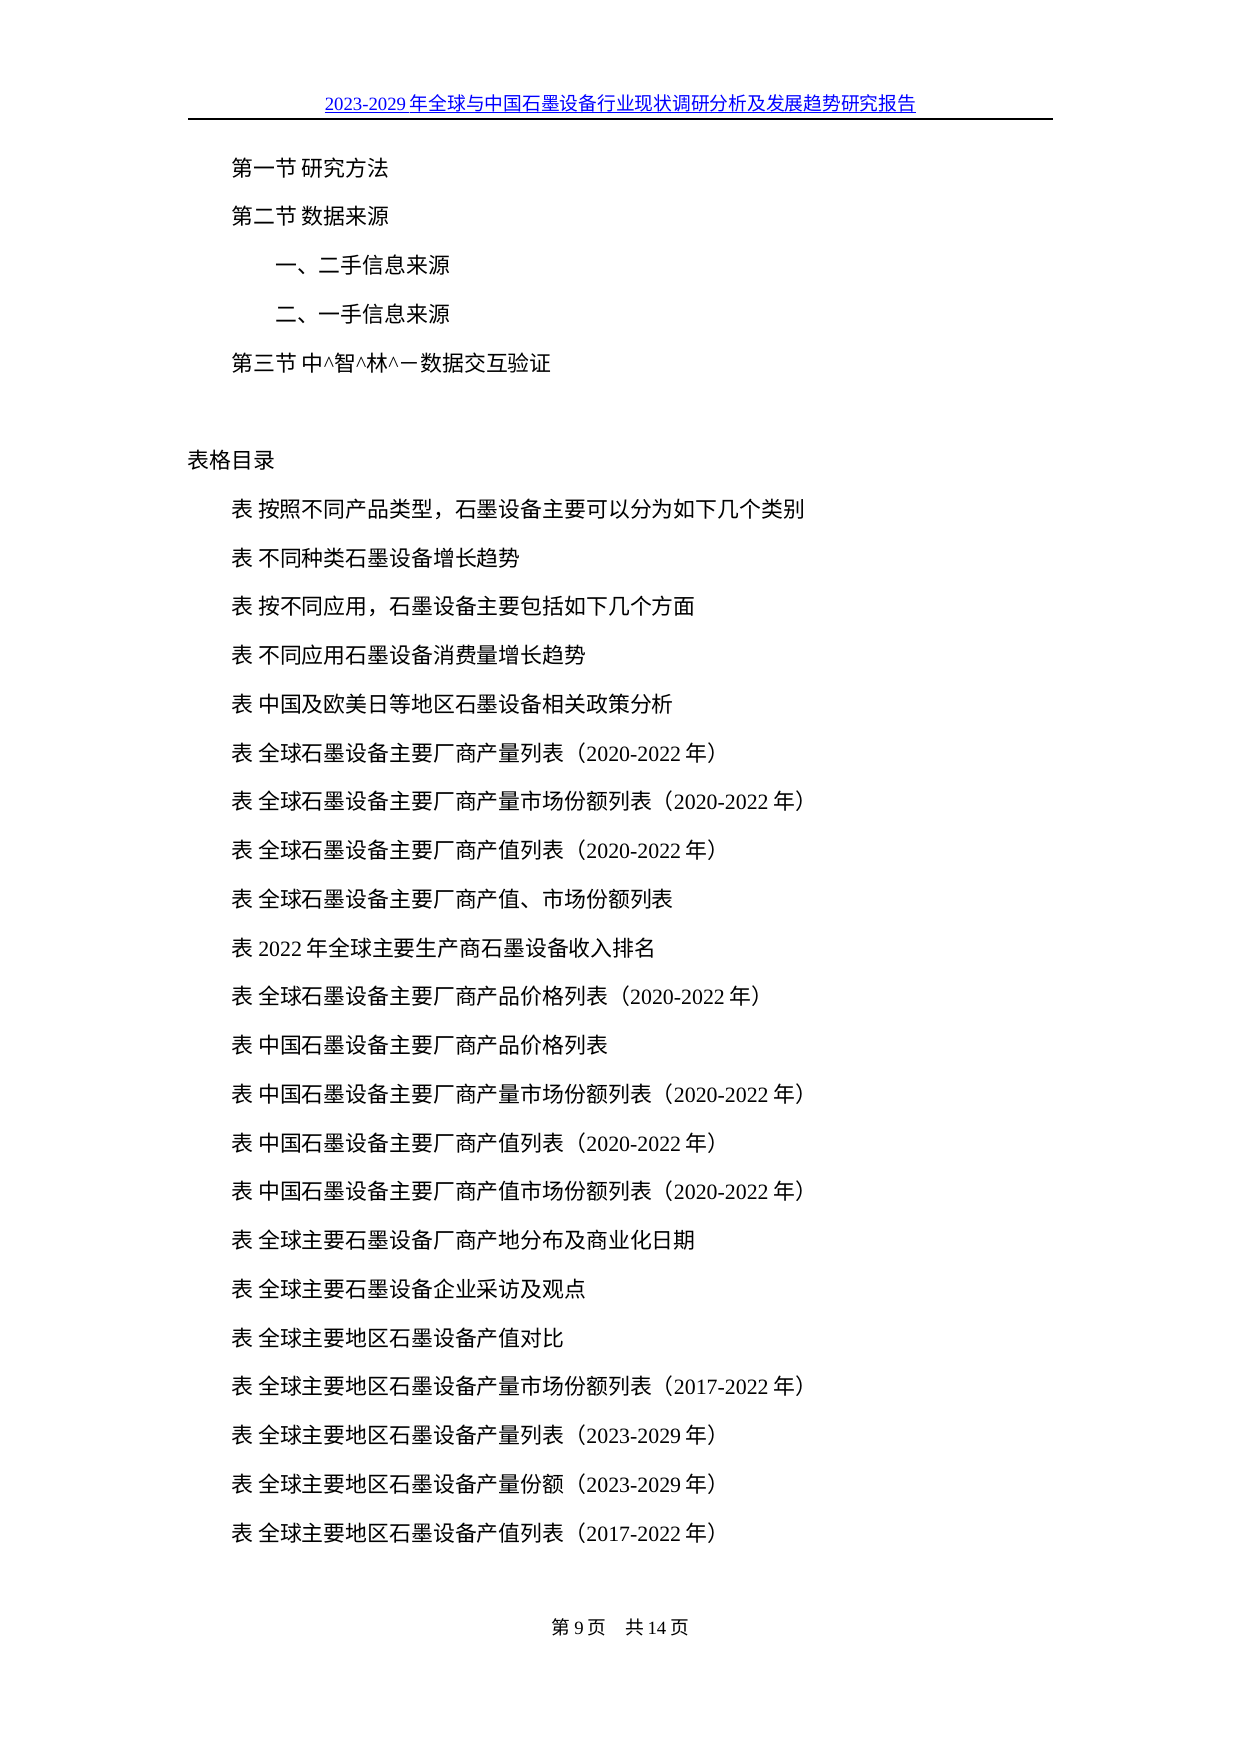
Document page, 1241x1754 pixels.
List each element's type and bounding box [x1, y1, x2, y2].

text [187, 150, 1053, 1548]
